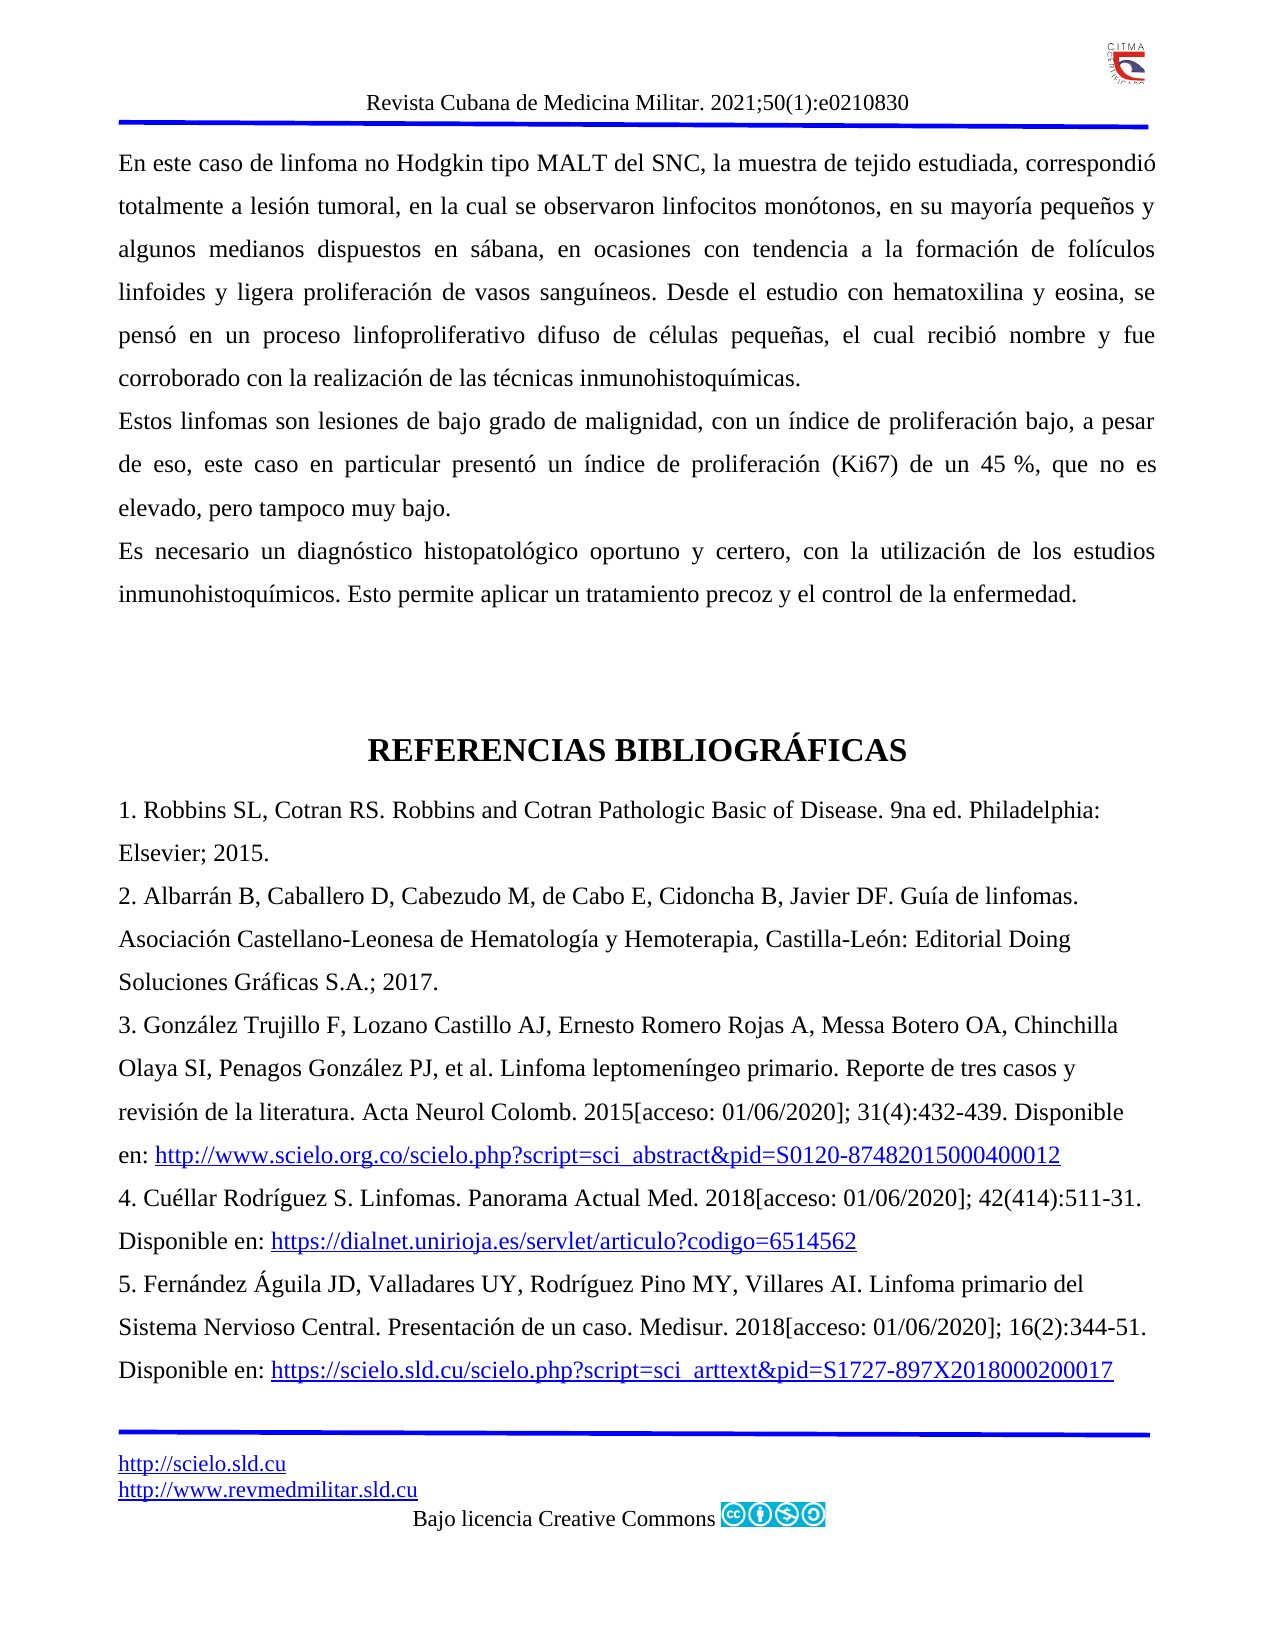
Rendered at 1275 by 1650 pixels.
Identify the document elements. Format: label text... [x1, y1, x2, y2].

text Estos linfomas son lesiones de bajo grado de malignidad, con un índice de proliferación bajo, a pesar de eso, este caso en particular presentó un índice de proliferación (Ki67) de un 45 %, que no es elevado, pero tampoco muy bajo. [118, 406, 1157, 521]
text Es necesario un diagnóstico histopatológico oportuno y certero, con la utilización de los estudios inmunohistoquímicos. Esto permite aplicar un tratamiento precoz y el control de la enfermedad. [118, 536, 1157, 608]
text En este caso de linfoma no Hodgkin tipo MALT del SNC, la muestra de tejido estudiada, correspondió totalmente a lesión tumoral, en la cual se observaron linfocitos monótonos, en su mayoría pequeños y algunos medianos dispuestos en sábana, en ocasiones con tendencia a la formación de folículos linfoides y ligera proliferación de vasos sanguíneos. Desde el estudio con hematoxilina y eosina, se pensó en un proceso linfoproliferativo difuso de células pequeñas, el cual recibió nombre y fue corroborado con la realización de las técnicas inmunohistoquímicas. [118, 148, 1157, 392]
text 1. Robbins SL, Cotran RS. Robbins and Cotran Pathologic Basic of Disease. 9na ed. Philadelphia: Elsevier; 2015. [118, 795, 1157, 867]
text 5. Fernández Águila JD, Valladares UY, Rodríguez Pino MY, Villares AI. Linfoma primario del Sistema Nervioso Central. Presentación de un caso. Medisur. 2018[acceso: 01/06/2020]; 16(2):344-51. Disponible en: https://scielo.sld.cu/scielo.php?script=sci_arttext&pid=S1727-897X2018000200017 [118, 1269, 1157, 1384]
text 4. Cuéllar Rodríguez S. Linfomas. Panorama Actual Med. 2018[acceso: 01/06/2020]; 42(414):511-31. Disponible en: https://dialnet.unirioja.es/servlet/articulo?codigo=6514562 [118, 1183, 1157, 1255]
picture [720, 1502, 826, 1527]
text 2. Albarrán B, Caballero D, Cabezudo M, de Cabo E, Cidoncha B, Javier DF. Guía de linfomas. Asociación Castellano-Leonesa de Hematología y Hemoterapia, Castilla-León: Editorial Doing Soluciones Gráficas S.A.; 2017. [118, 881, 1157, 996]
text REFERENCIAS BIBLIOGRÁFICAS [118, 730, 1157, 768]
text 3. González Trujillo F, Lozano Castillo AJ, Ernesto Romero Rojas A, Messa Botero OA, Chinchilla Olaya SI, Penagos González PJ, et al. Linfoma leptomeníngeo primario. Reporte de tres casos y revisión de la literatura. Acta Neurol Colomb. 2015[acceso: 01/06/2020]; 31(4):432-439. Disponible en: http://www.scielo.org.co/scielo.php?script=sci_abstract&pid=S0120-87482015000400012 [118, 1010, 1157, 1168]
picture [1107, 43, 1145, 84]
